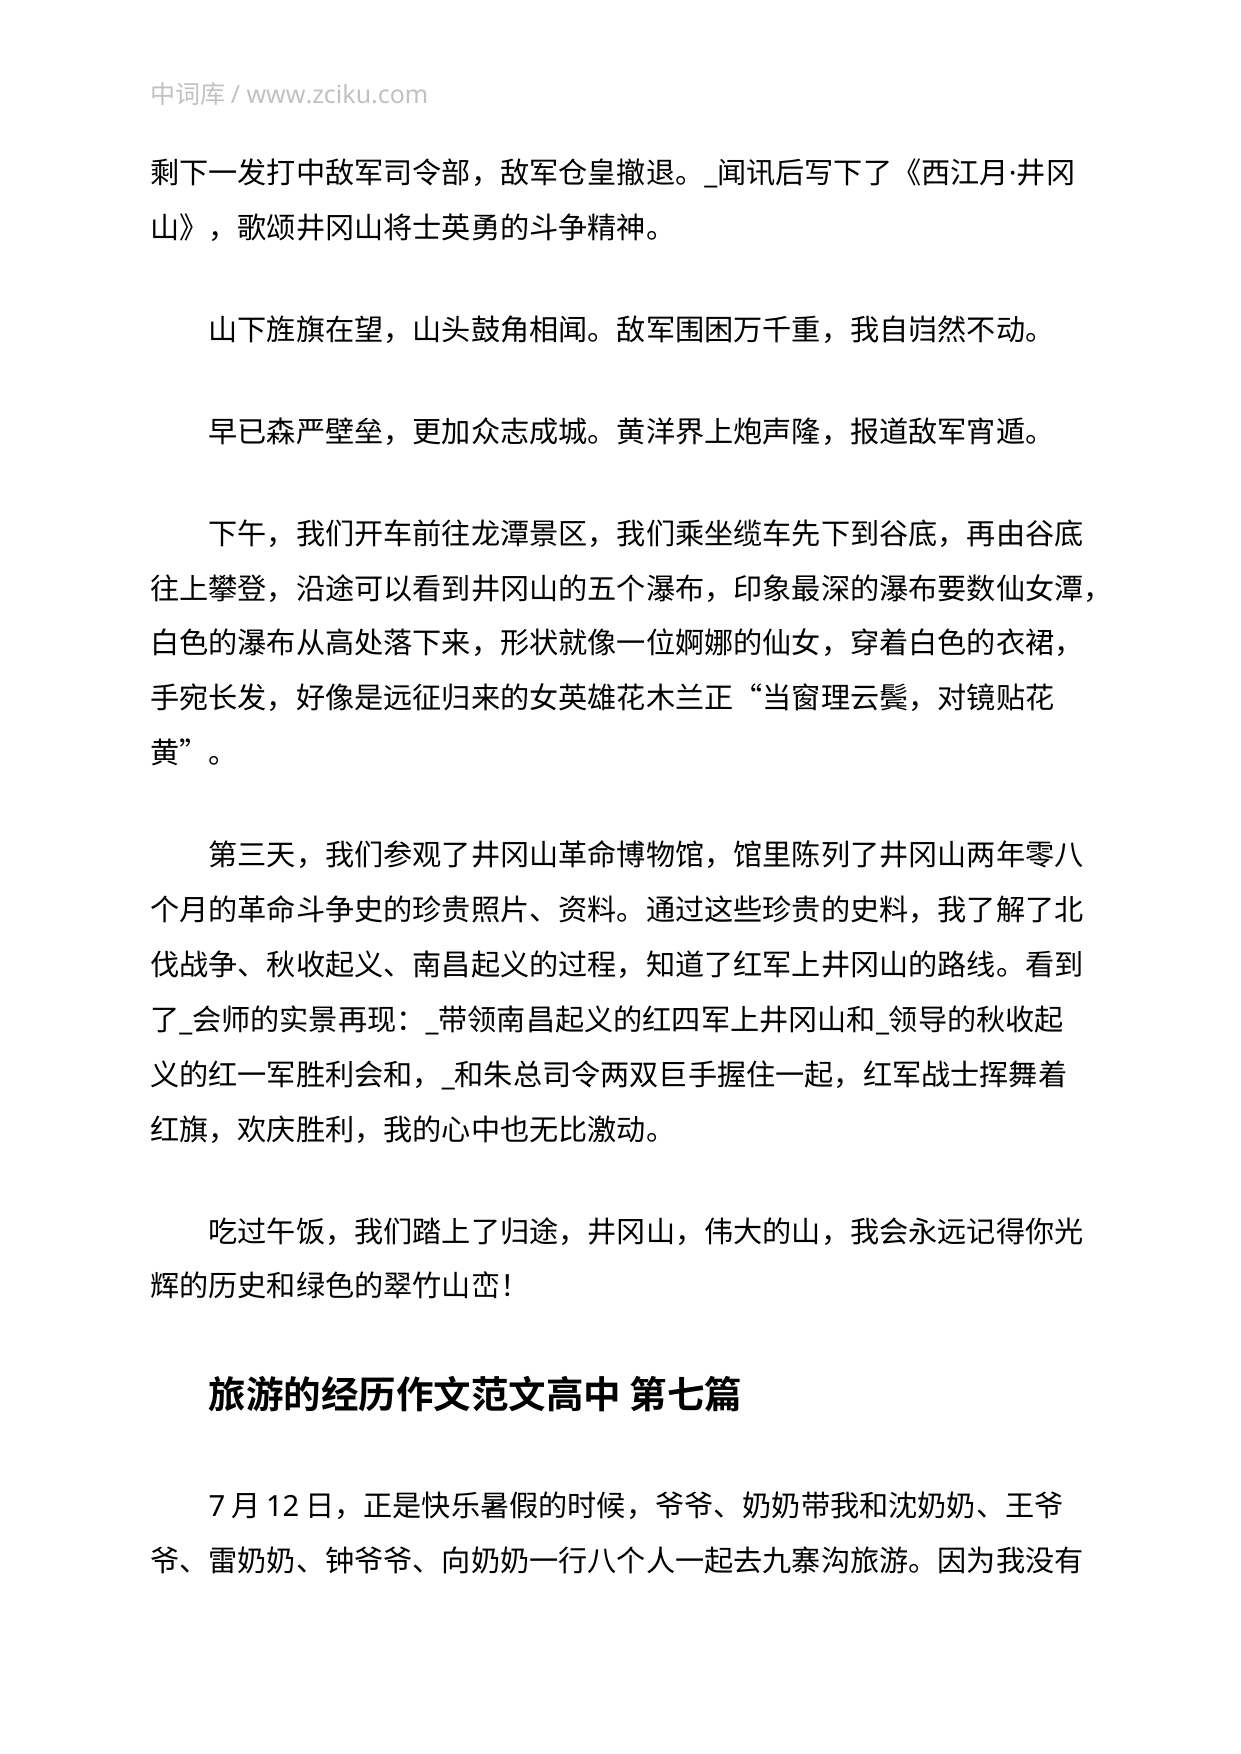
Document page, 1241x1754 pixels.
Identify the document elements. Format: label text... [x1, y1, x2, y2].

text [150, 1482, 1090, 1579]
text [150, 150, 1090, 247]
text 第三天，我们参观了井冈山革命博物馆，馆里陈列了井冈山两年零八个月的革命斗争史的珍贵照片、资料。通过这些珍贵的史料，我了解了北伐战争、秋收起义、南昌起义的过程，知道了红军上井冈山的路线。看到了_会师的实景再现：_带领南昌起义的红四军上井冈山和_领导的秋收起义的红一军胜利会和，_和朱总司令两双巨手握住一起，红军战士挥舞着红旗，欢庆胜利，我的心中也无比激动。 [150, 832, 1090, 1149]
text 下午，我们开车前往龙潭景区，我们乘坐缆车先下到谷底，再由谷底往上攀登，沿途可以看到井冈山的五个瀑布，印象最深的瀑布要数仙女潭，白色的瀑布从高处落下来，形状就像一位婀娜的仙女，穿着白色的衣裙，手宛长发，好像是远征归来的女英雄花木兰正“当窗理云鬓，对镜贴花黄”。 [150, 510, 1090, 772]
text 旅游的经历作文范文高中 第七篇 [150, 1365, 1090, 1419]
text 早已森严壁垒，更加众志成城。黄洋界上炮声隆，报道敌军宵遁。 [150, 408, 1090, 451]
text 吃过午饭，我们踏上了归途，井冈山，伟大的山，我会永远记得你光辉的历史和绿色的翠竹山峦！ [150, 1208, 1090, 1305]
text 山下旌旗在望，山头鼓角相闻。敌军围困万千重，我自岿然不动。 [150, 307, 1090, 349]
